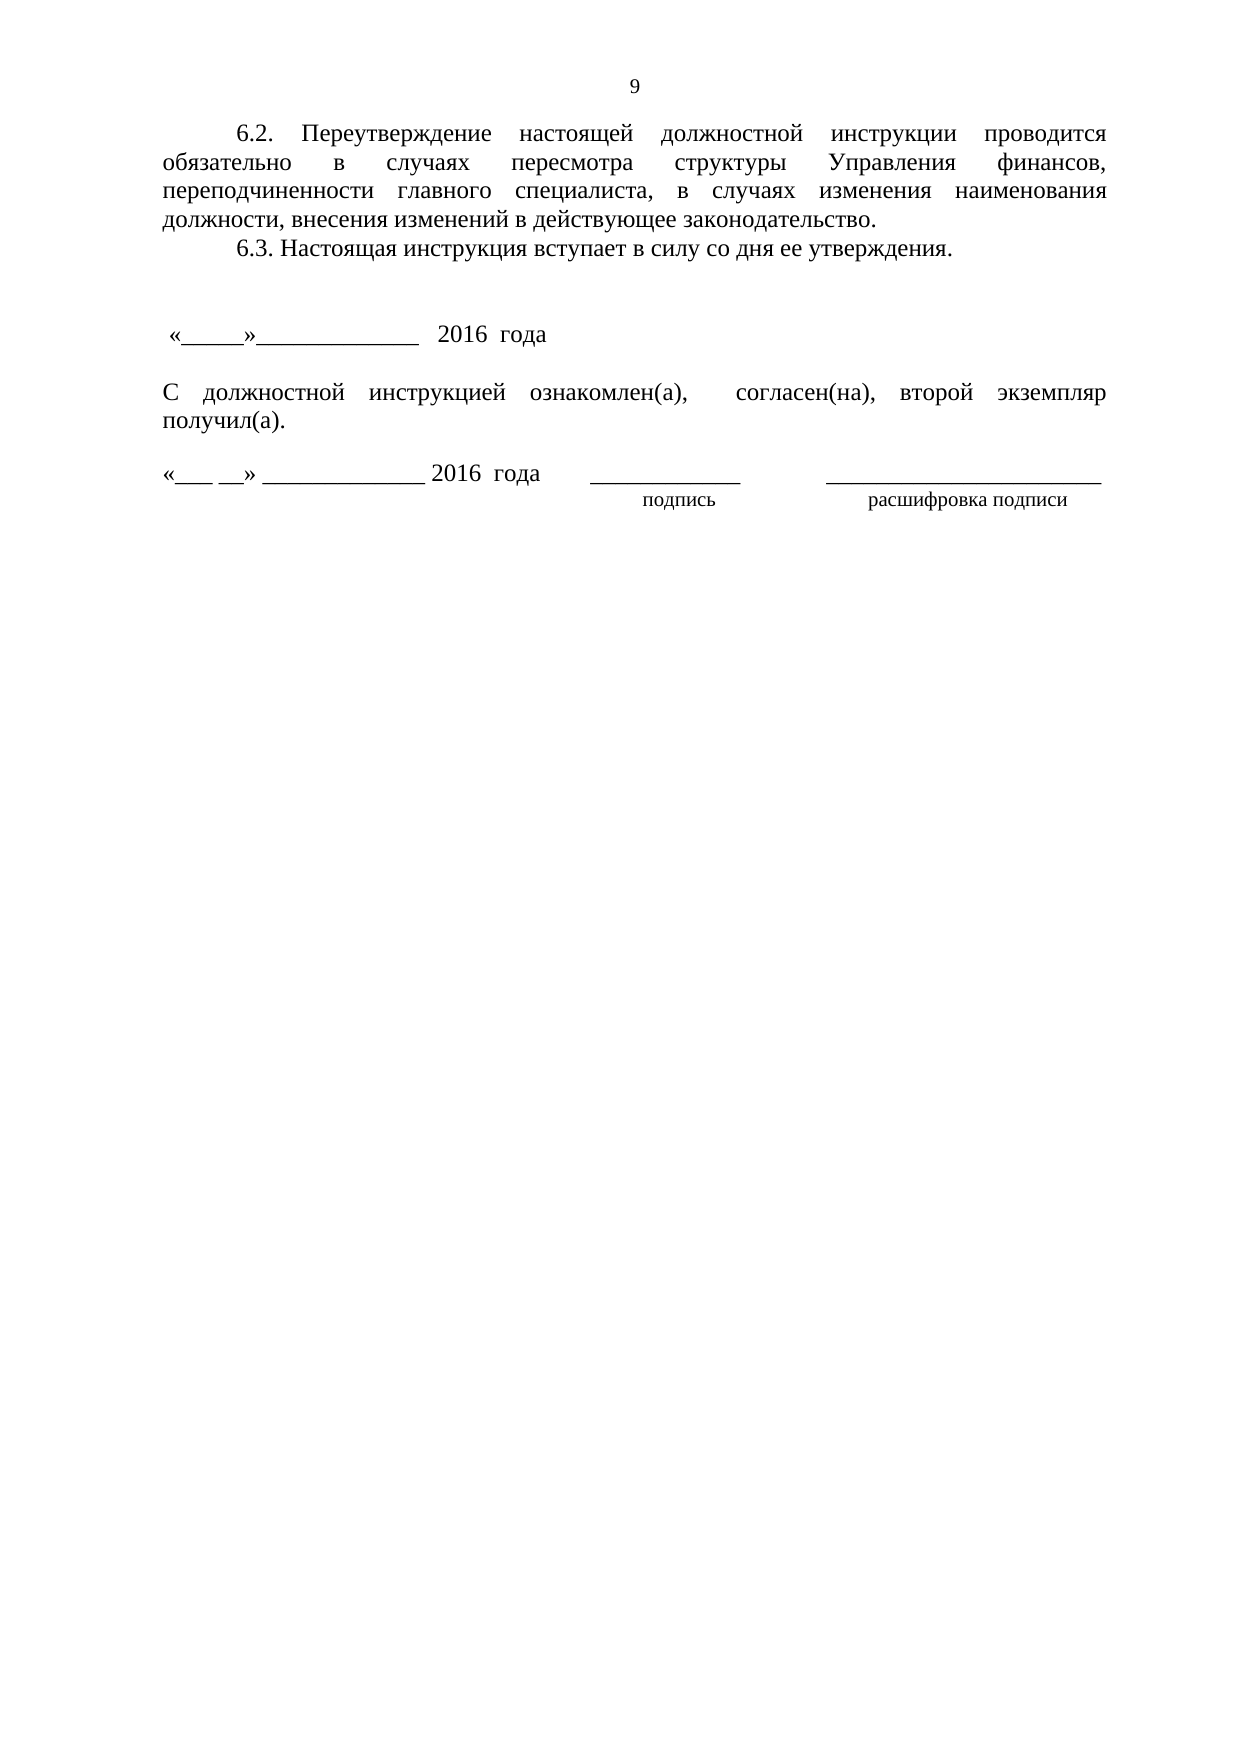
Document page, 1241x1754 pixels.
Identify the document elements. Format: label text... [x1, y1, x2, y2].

text 6.2. Переутверждение настоящей должностной инструкции проводится обязательно в случаях пересмотра структуры Управления финансов, переподчиненности главного специалиста, в случаях изменения наименования должности, внесения изменений в действующее законодательство. [162, 118, 1107, 233]
text «___ __» _____________ 2016 года ____________ ______________________ [162, 458, 1107, 487]
text подпись расшифровка подписи [162, 487, 1107, 511]
text 6.3. Настоящая инструкция вступает в силу со дня ее утверждения. [162, 233, 1107, 262]
text «_____»_____________ 2016 года [162, 319, 1107, 348]
text С должностной инструкцией ознакомлен(а), согласен(на), второй экземпляр получил(а). [162, 377, 1107, 434]
